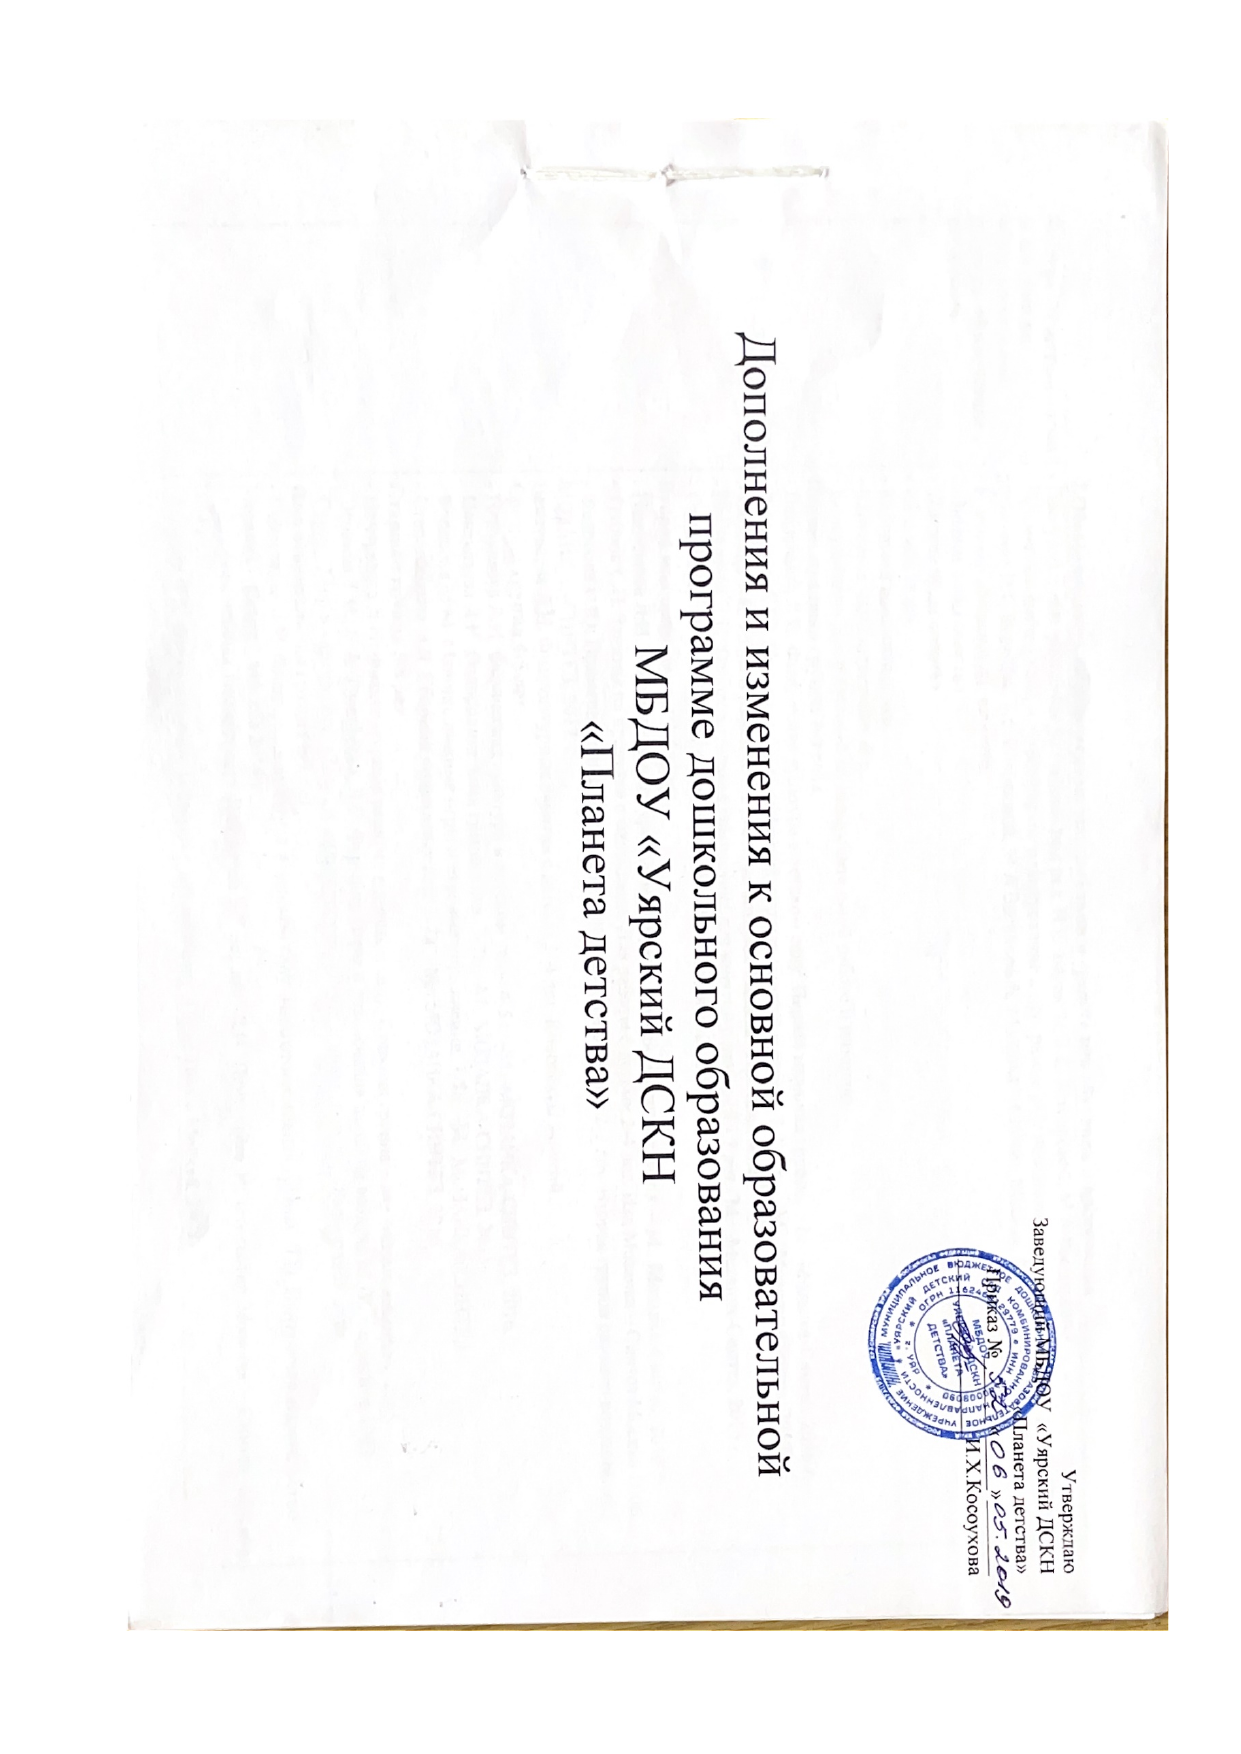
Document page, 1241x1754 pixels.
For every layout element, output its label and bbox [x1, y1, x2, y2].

picture [126, 118, 1169, 1631]
